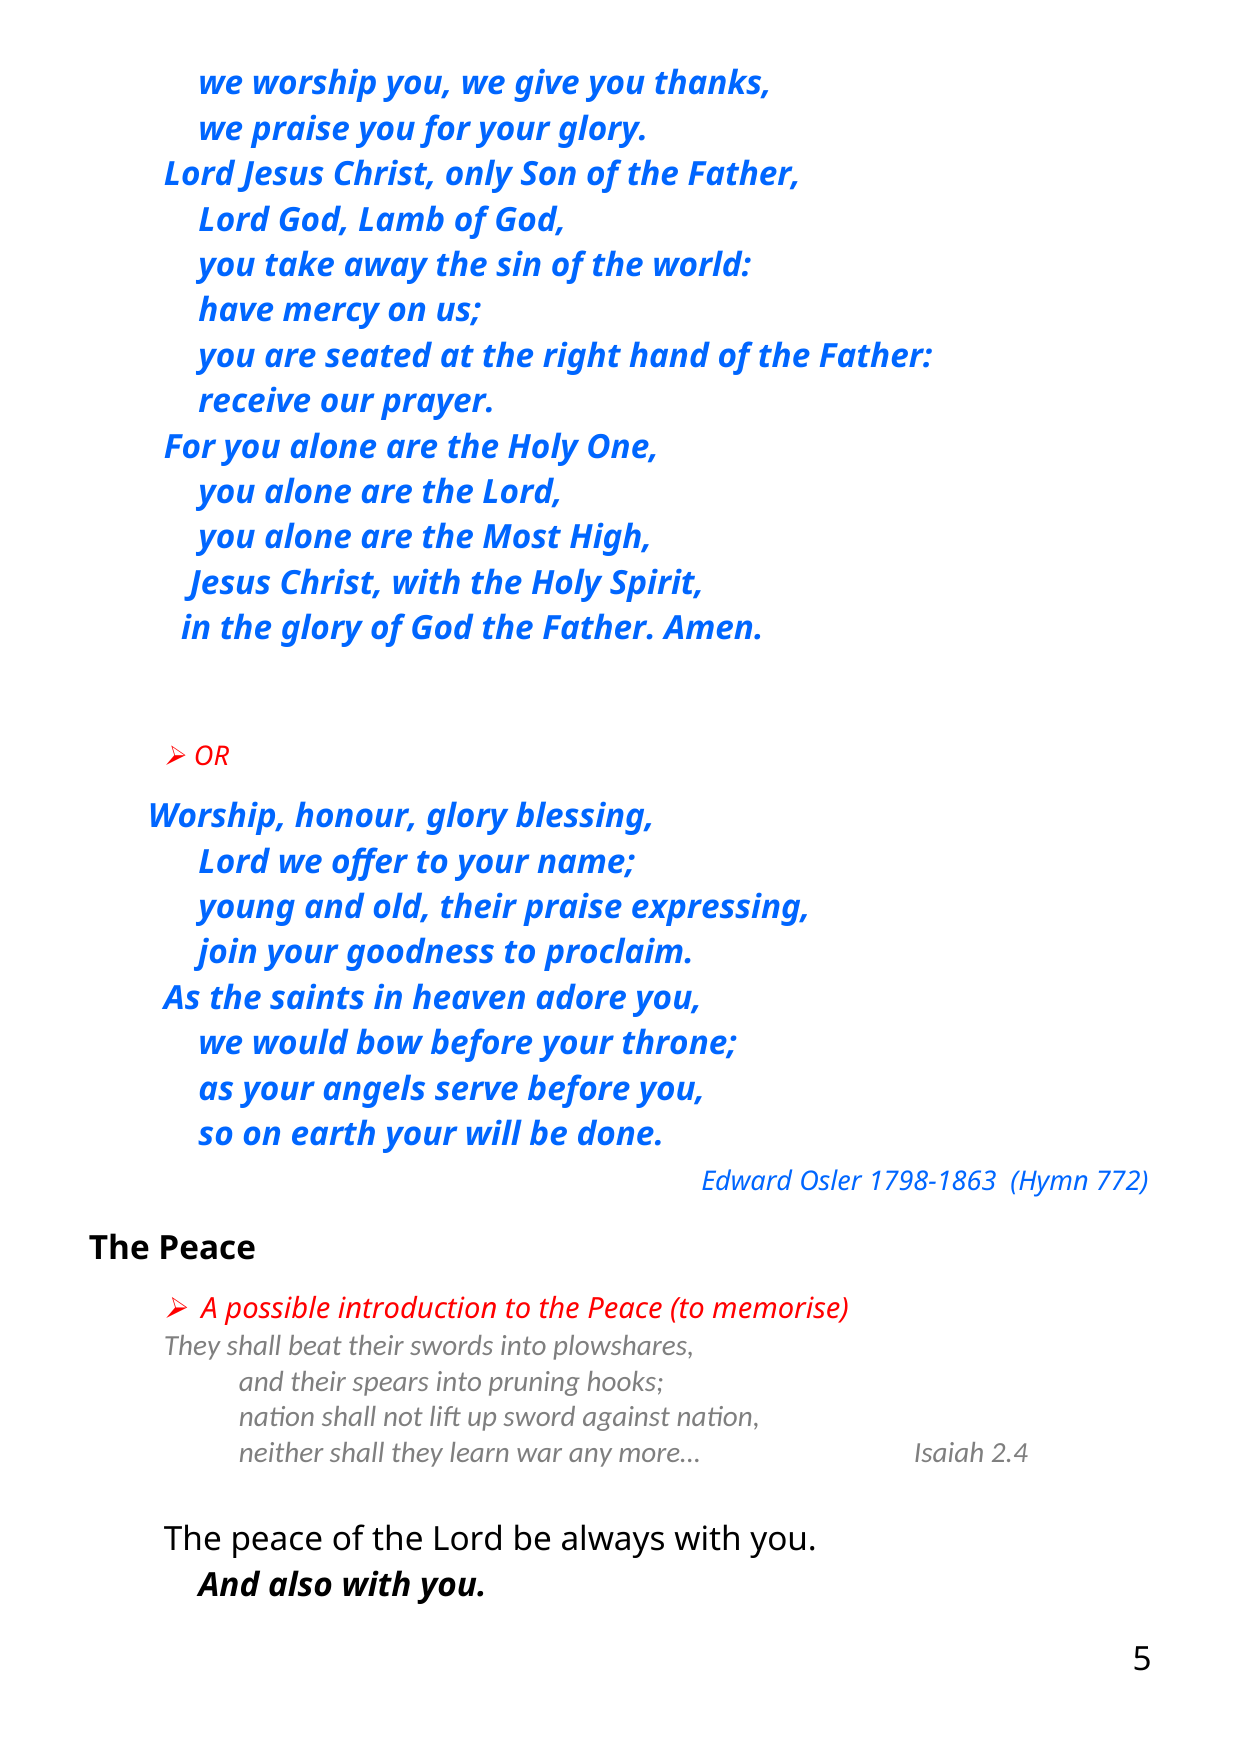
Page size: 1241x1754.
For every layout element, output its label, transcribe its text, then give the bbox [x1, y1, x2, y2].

text Jesus Christ, with the Holy Spirit, [89, 559, 1152, 604]
text Edward Osler 1798-1863 (Hymn 772) [164, 1162, 1152, 1198]
text The peace of the Lord be always with you. [164, 1515, 1152, 1561]
text Lord we offer to your name; [164, 837, 1152, 883]
text For you alone are the Holy One, [164, 422, 1152, 468]
text They shall beat their swords into plowshares, [164, 1327, 1152, 1363]
text The Peace [89, 1223, 1152, 1269]
text young and old, their praise expressing, [164, 883, 1152, 928]
text nation shall not lift up sword against nation, [239, 1398, 1152, 1434]
text we would bow before your throne; [164, 1019, 1152, 1064]
text Lord God, Lamb of God, [164, 195, 1152, 241]
text have mercy on us; [164, 286, 1152, 332]
text we worship you, we give you thanks, [164, 59, 1152, 104]
text you alone are the Most High, [164, 513, 1152, 559]
text neither shall they learn war any more… Isaiah 2.4 [239, 1434, 1152, 1470]
list OR [164, 736, 1152, 773]
text you take away the sin of the world: [164, 241, 1152, 286]
text and their spears into pruning hooks; [239, 1363, 1152, 1398]
text Lord Jesus Christ, only Son of the Father, [164, 150, 1152, 195]
text As the saints in heaven adore you, [164, 974, 1152, 1019]
text we praise you for your glory. [164, 104, 1152, 150]
text so on earth your will be done. [164, 1110, 1152, 1155]
text you alone are the Lord, [164, 468, 1152, 513]
text receive our prayer. [164, 377, 1152, 422]
text join your goodness to proclaim. [164, 928, 1152, 974]
text Worship, honour, glory blessing, [148, 792, 1152, 837]
text as your angels serve before you, [164, 1064, 1152, 1110]
list A possible introduction to the Peace (to memorise) [164, 1288, 1152, 1327]
text And also with you. [164, 1561, 1152, 1606]
text in the glory of God the Father. Amen. [89, 604, 1152, 649]
text you are seated at the right hand of the Father: [164, 332, 1152, 377]
